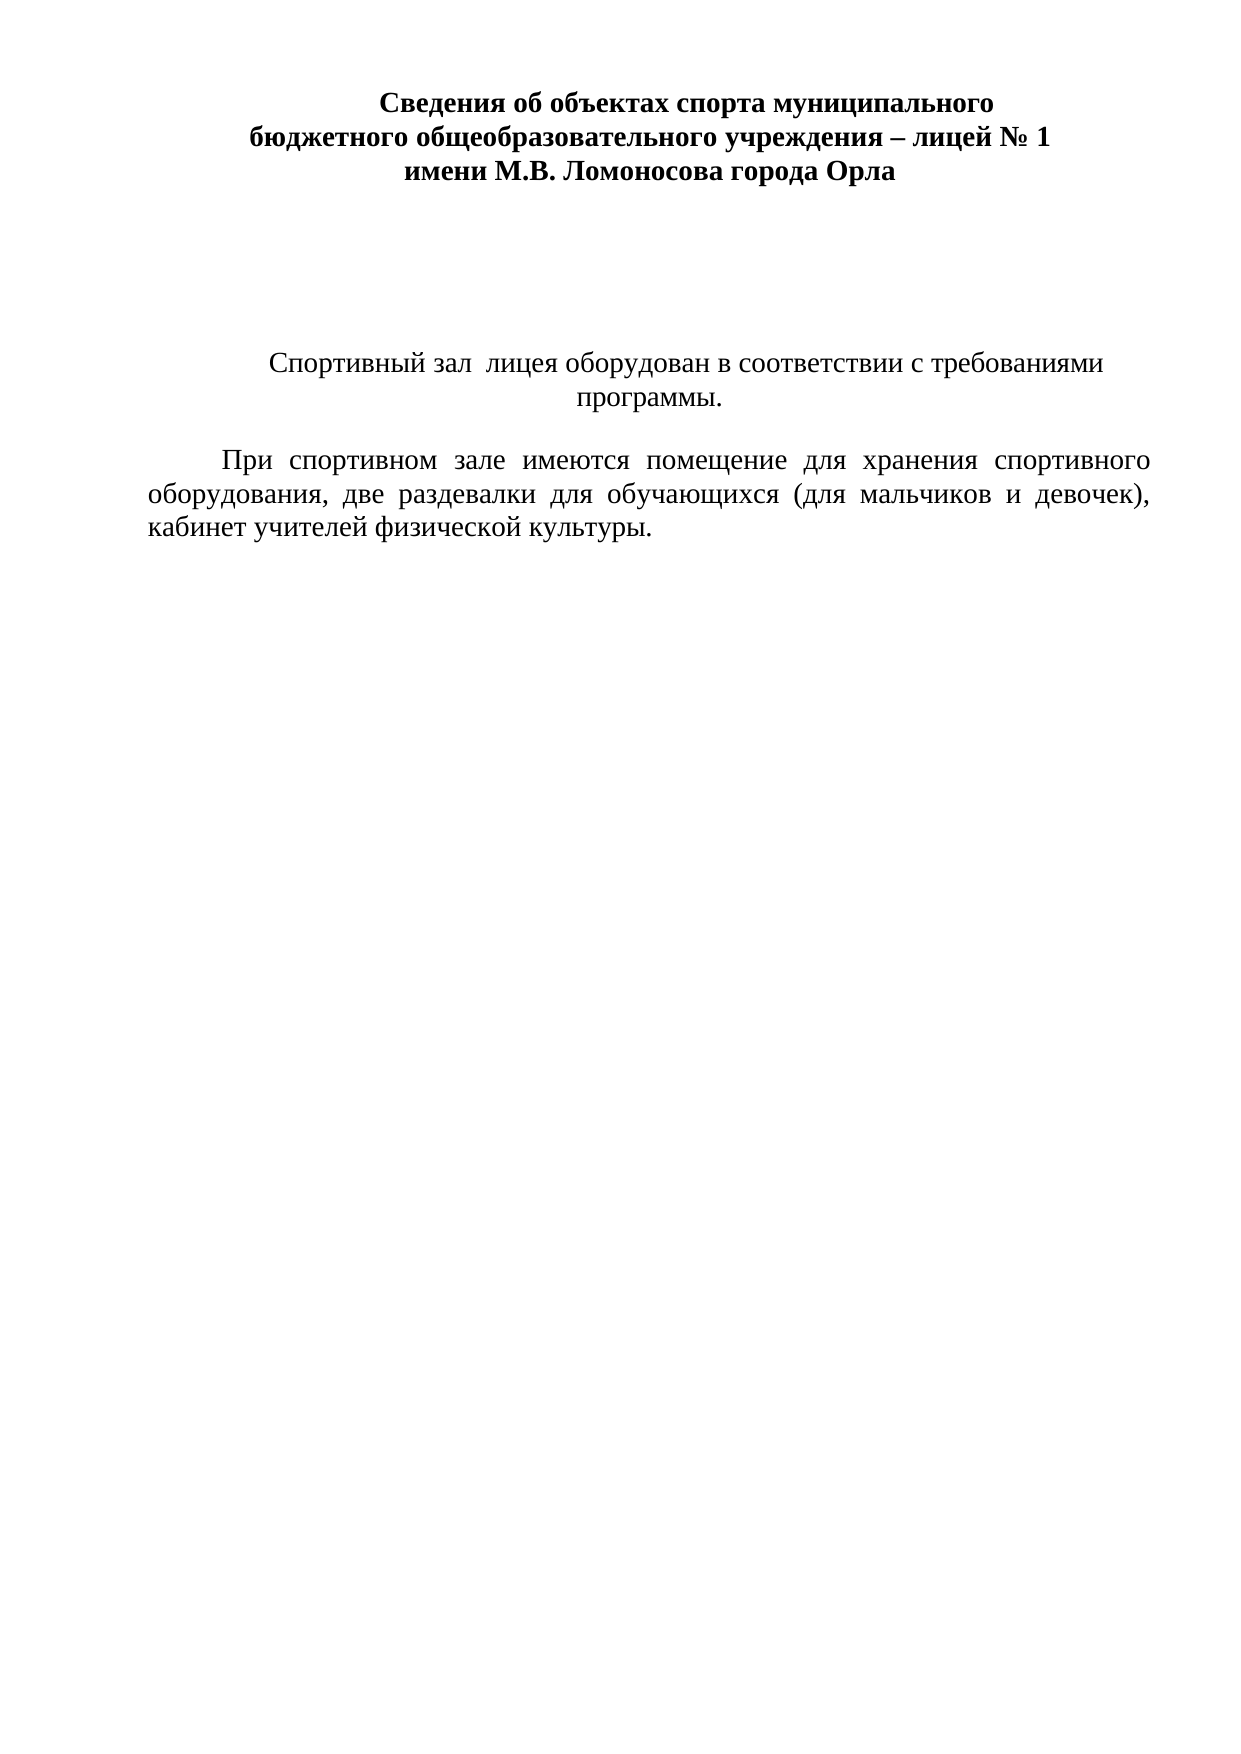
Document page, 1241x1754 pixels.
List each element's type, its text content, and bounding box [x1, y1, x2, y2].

title бюджетного общеобразовательного учреждения – лицей № 1 имени М.В. Ломоносова города Орла [137, 119, 1163, 187]
text При спортивном зале имеются помещение для хранения спортивного оборудования, две раздевалки для обучающихся (для мальчиков и девочек), кабинет учителей физической культуры. [148, 442, 1152, 543]
text программы. [136, 379, 1163, 413]
title Сведения об объектах спорта муниципального [210, 87, 1163, 119]
text Спортивный зал лицея оборудован в соответствии с требованиями [210, 346, 1162, 379]
